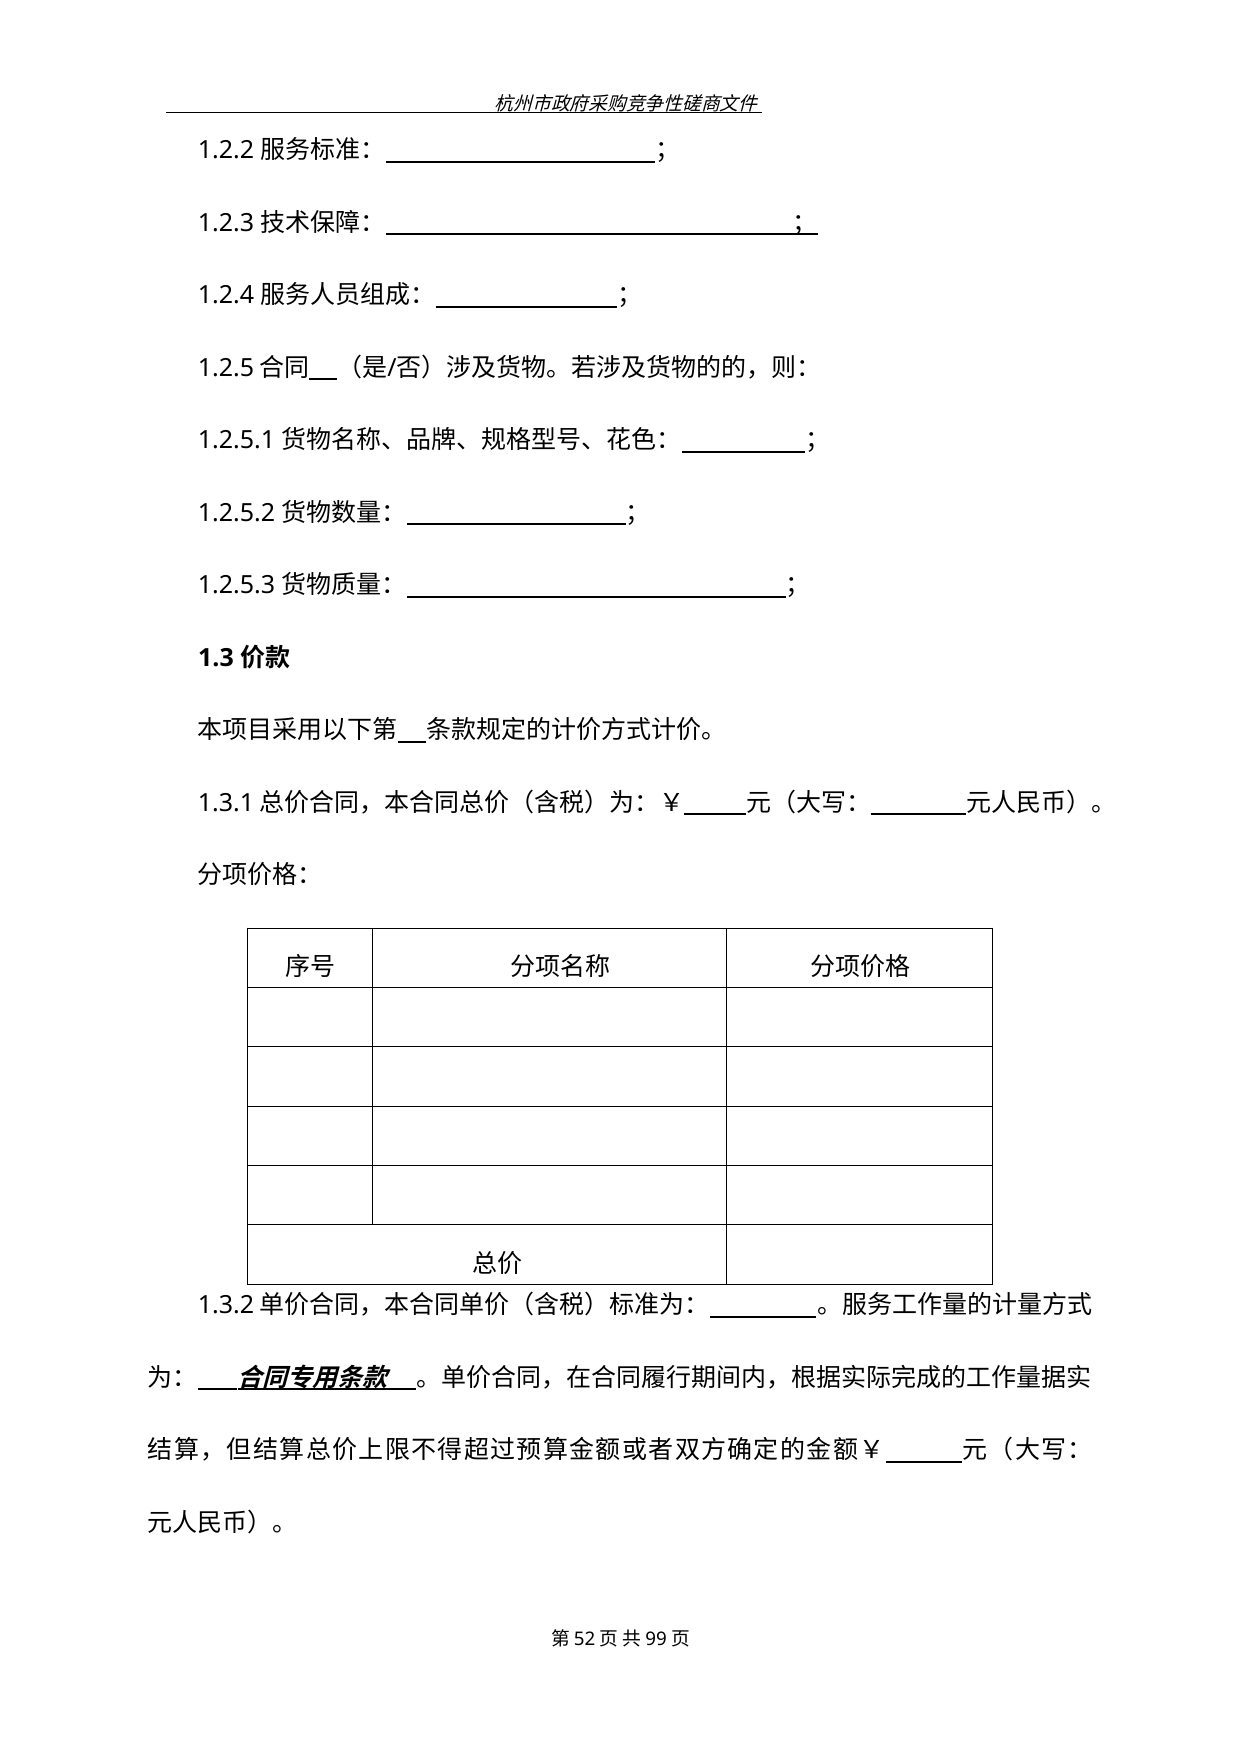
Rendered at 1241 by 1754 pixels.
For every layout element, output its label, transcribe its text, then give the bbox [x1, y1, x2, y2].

text 1.2.5.3 货物质量： ； [148, 565, 1092, 601]
text 1.2.3 技术保障： ； [148, 202, 1092, 239]
table_header 分项名称 [373, 929, 726, 987]
table_cell [727, 1107, 992, 1165]
table_cell [727, 1047, 992, 1106]
text 1.2.5合同 （是/否）涉及货物。若涉及货物的的，则： [148, 347, 1092, 384]
table_cell [248, 1047, 372, 1106]
table_header 分项价格 [727, 929, 992, 987]
table_cell [373, 988, 726, 1046]
table_cell [727, 988, 992, 1046]
text 1.2.2 服务标准： ； [148, 130, 1092, 166]
table_cell [373, 1166, 726, 1224]
text 1.3.2单价合同，本合同单价（含税）标准为： 。服务工作量的计量方式为： 合同专用条款 。单价合同，在合同履行期间内，根据实际完成的工作量据实结算，但结算总价上限不得超过预算金额或者双方确定的金额￥ 元（大写： 元人民币）。 [148, 1285, 1092, 1538]
text 本项目采用以下第 条款规定的计价方式计价。 [148, 710, 1092, 746]
text 1.2.4 服务人员组成： ； [148, 275, 1092, 311]
table_cell 总价 [248, 1225, 726, 1284]
table_header 序号 [248, 929, 372, 987]
table_cell [248, 1166, 372, 1224]
text 1.2.5.2 货物数量： ； [148, 492, 1092, 529]
text 1.2.5.1 货物名称、品牌、规格型号、花色： ； [148, 420, 1092, 456]
table_cell [727, 1166, 992, 1224]
text 分项价格： [148, 855, 1092, 891]
table_cell [248, 1107, 372, 1165]
table_cell [373, 1047, 726, 1106]
table_cell [373, 1107, 726, 1165]
table_cell [248, 988, 372, 1046]
text 1.3.1总价合同，本合同总价（含税）为：￥ 元（大写： 元人民币）。 [148, 782, 1092, 819]
table_cell [727, 1225, 992, 1284]
text 1.3 价款 [148, 637, 1092, 674]
